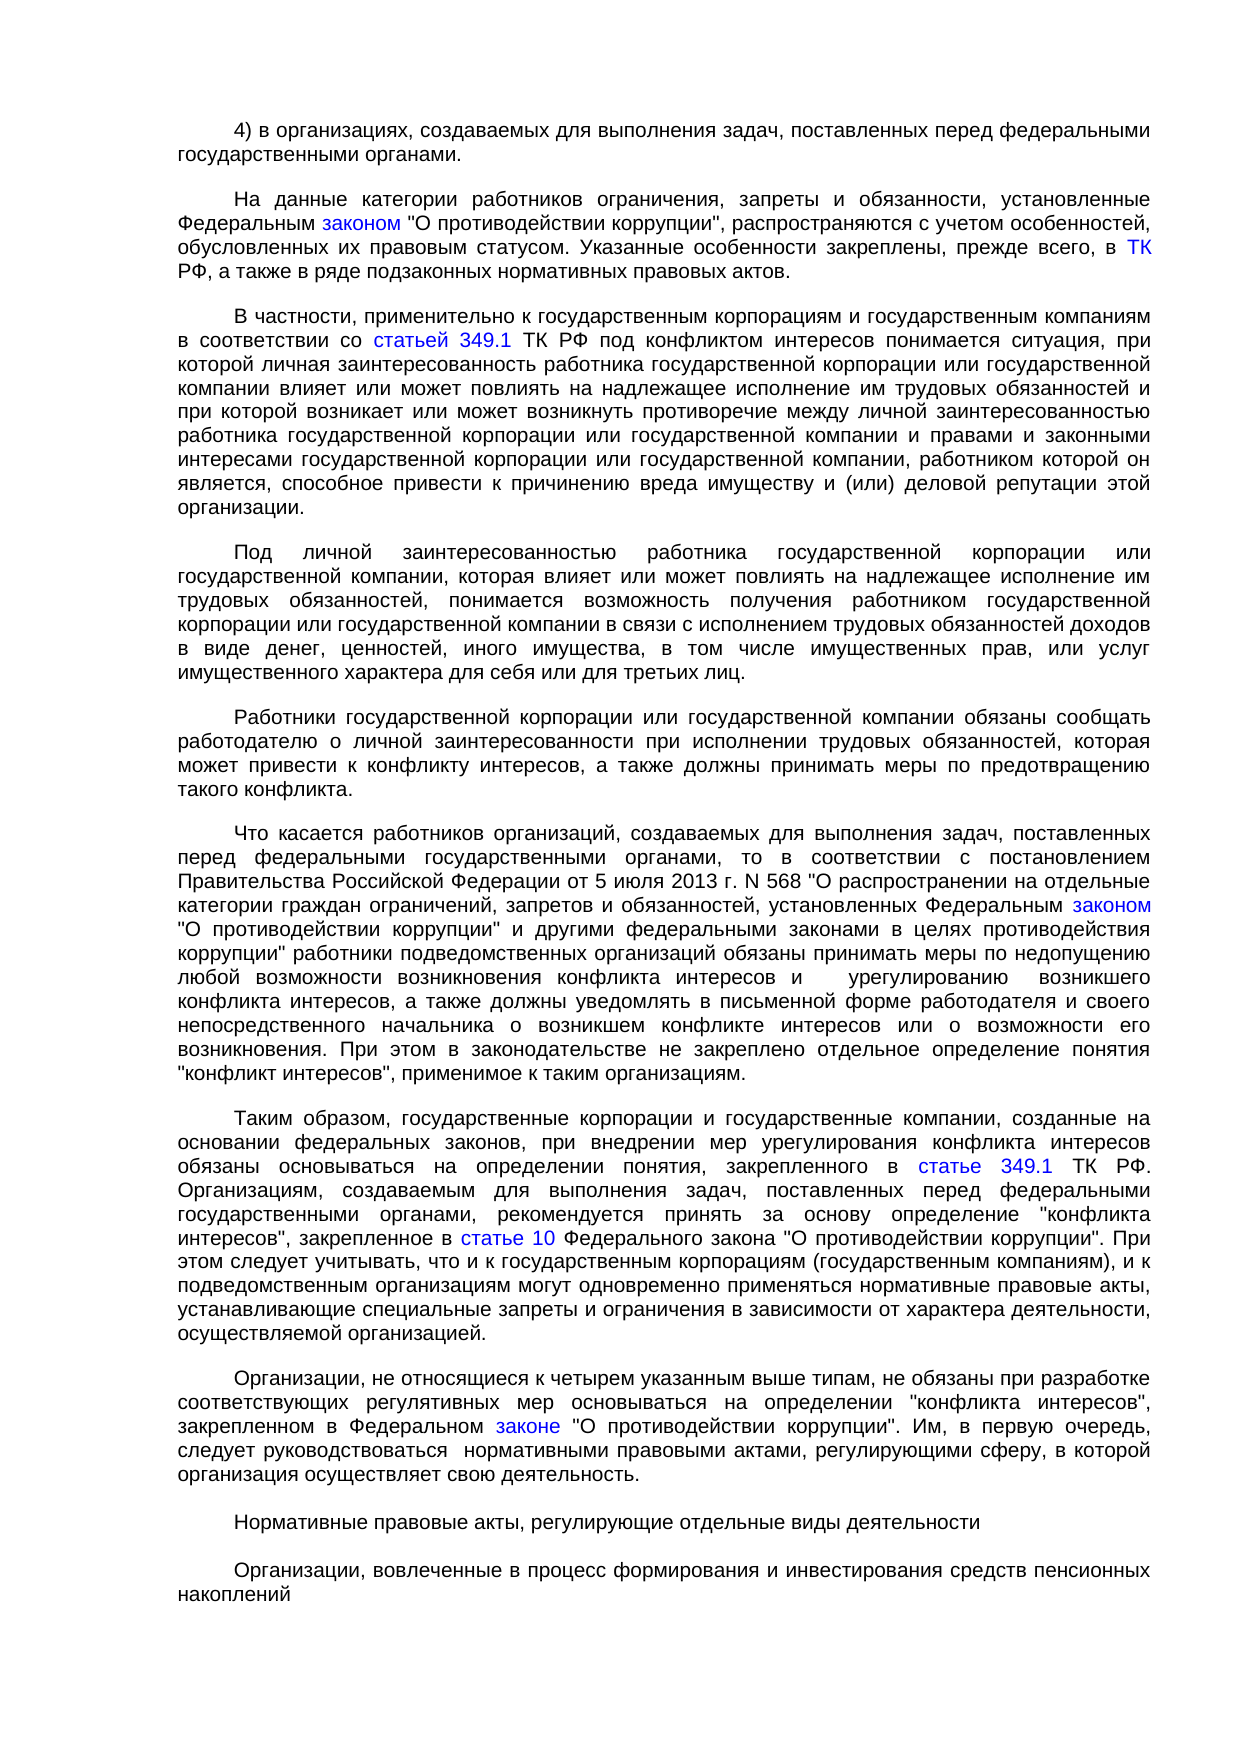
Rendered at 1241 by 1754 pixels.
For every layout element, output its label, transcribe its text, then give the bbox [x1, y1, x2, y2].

text Работники государственной корпорации или государственной компании обязаны сообщать работодателю о личной заинтересованности при исполнении трудовых обязанностей, которая может привести к конфликту интересов, а также должны принимать меры по предотвращению такого конфликта. [177, 704, 1152, 800]
text Что касается работников организаций, создаваемых для выполнения задач, поставленных перед федеральными государственными органами, то в соответствии с постановлением Правительства Российской Федерации от 5 июля 2013 г. N 568 "О распространении на отдельные категории граждан ограничений, запретов и обязанностей, установленных Федеральным законом "О противодействии коррупции" и другими федеральными законами в целях противодействия коррупции" работники подведомственных организаций обязаны принимать меры по недопущению любой возможности возникновения конфликта интересов и урегулированию возникшего конфликта интересов, а также должны уведомлять в письменной форме работодателя и своего непосредственного начальника о возникшем конфликте интересов или о возможности его возникновения. При этом в законодательстве не закреплено отдельное определение понятия "конфликт интересов", применимое к таким организациям. [177, 821, 1152, 1085]
text Таким образом, государственные корпорации и государственные компании, созданные на основании федеральных законов, при внедрении мер урегулирования конфликта интересов обязаны основываться на определении понятия, закрепленного в статье 349.1 ТК РФ. Организациям, создаваемым для выполнения задач, поставленных перед федеральными государственными органами, рекомендуется принять за основу определение "конфликта интересов", закрепленное в статье 10 Федерального закона "О противодействии коррупции". При этом следует учитывать, что и к государственным корпорациям (государственным компаниям), и к подведомственным организациям могут одновременно применяться нормативные правовые акты, устанавливающие специальные запреты и ограничения в зависимости от характера деятельности, осуществляемой организацией. [177, 1106, 1152, 1345]
text 4) в организациях, создаваемых для выполнения задач, поставленных перед федеральными государственными органами. [177, 118, 1152, 166]
text На данные категории работников ограничения, запреты и обязанности, установленные Федеральным законом "О противодействии коррупции", распространяются с учетом особенностей, обусловленных их правовым статусом. Указанные особенности закреплены, прежде всего, в ТК РФ, а также в ряде подзаконных нормативных правовых актов. [177, 187, 1152, 283]
text Под личной заинтересованностью работника государственной корпорации или государственной компании, которая влияет или может повлиять на надлежащее исполнение им трудовых обязанностей, понимается возможность получения работником государственной корпорации или государственной компании в связи с исполнением трудовых обязанностей доходов в виде денег, ценностей, иного имущества, в том числе имущественных прав, или услуг имущественного характера для себя или для третьих лиц. [177, 540, 1152, 684]
text В частности, применительно к государственным корпорациям и государственным компаниям в соответствии со статьей 349.1 ТК РФ под конфликтом интересов понимается ситуация, при которой личная заинтересованность работника государственной корпорации или государственной компании влияет или может повлиять на надлежащее исполнение им трудовых обязанностей и при которой возникает или может возникнуть противоречие между личной заинтересованностью работника государственной корпорации или государственной компании и правами и законными интересами государственной корпорации или государственной компании, работником которой он является, способное привести к причинению вреда имуществу и (или) деловой репутации этой организации. [177, 303, 1152, 519]
text Организации, не относящиеся к четырем указанным выше типам, не обязаны при разработке соответствующих регулятивных мер основываться на определении "конфликта интересов", закрепленном в Федеральном законе "О противодействии коррупции". Им, в первую очередь, следует руководствоваться нормативными правовыми актами, регулирующими сферу, в которой организация осуществляет свою деятельность. [177, 1366, 1152, 1486]
text Организации, вовлеченные в процесс формирования и инвестирования средств пенсионных накоплений [177, 1558, 1152, 1606]
text Нормативные правовые акты, регулирующие отдельные виды деятельности [177, 1510, 1152, 1534]
